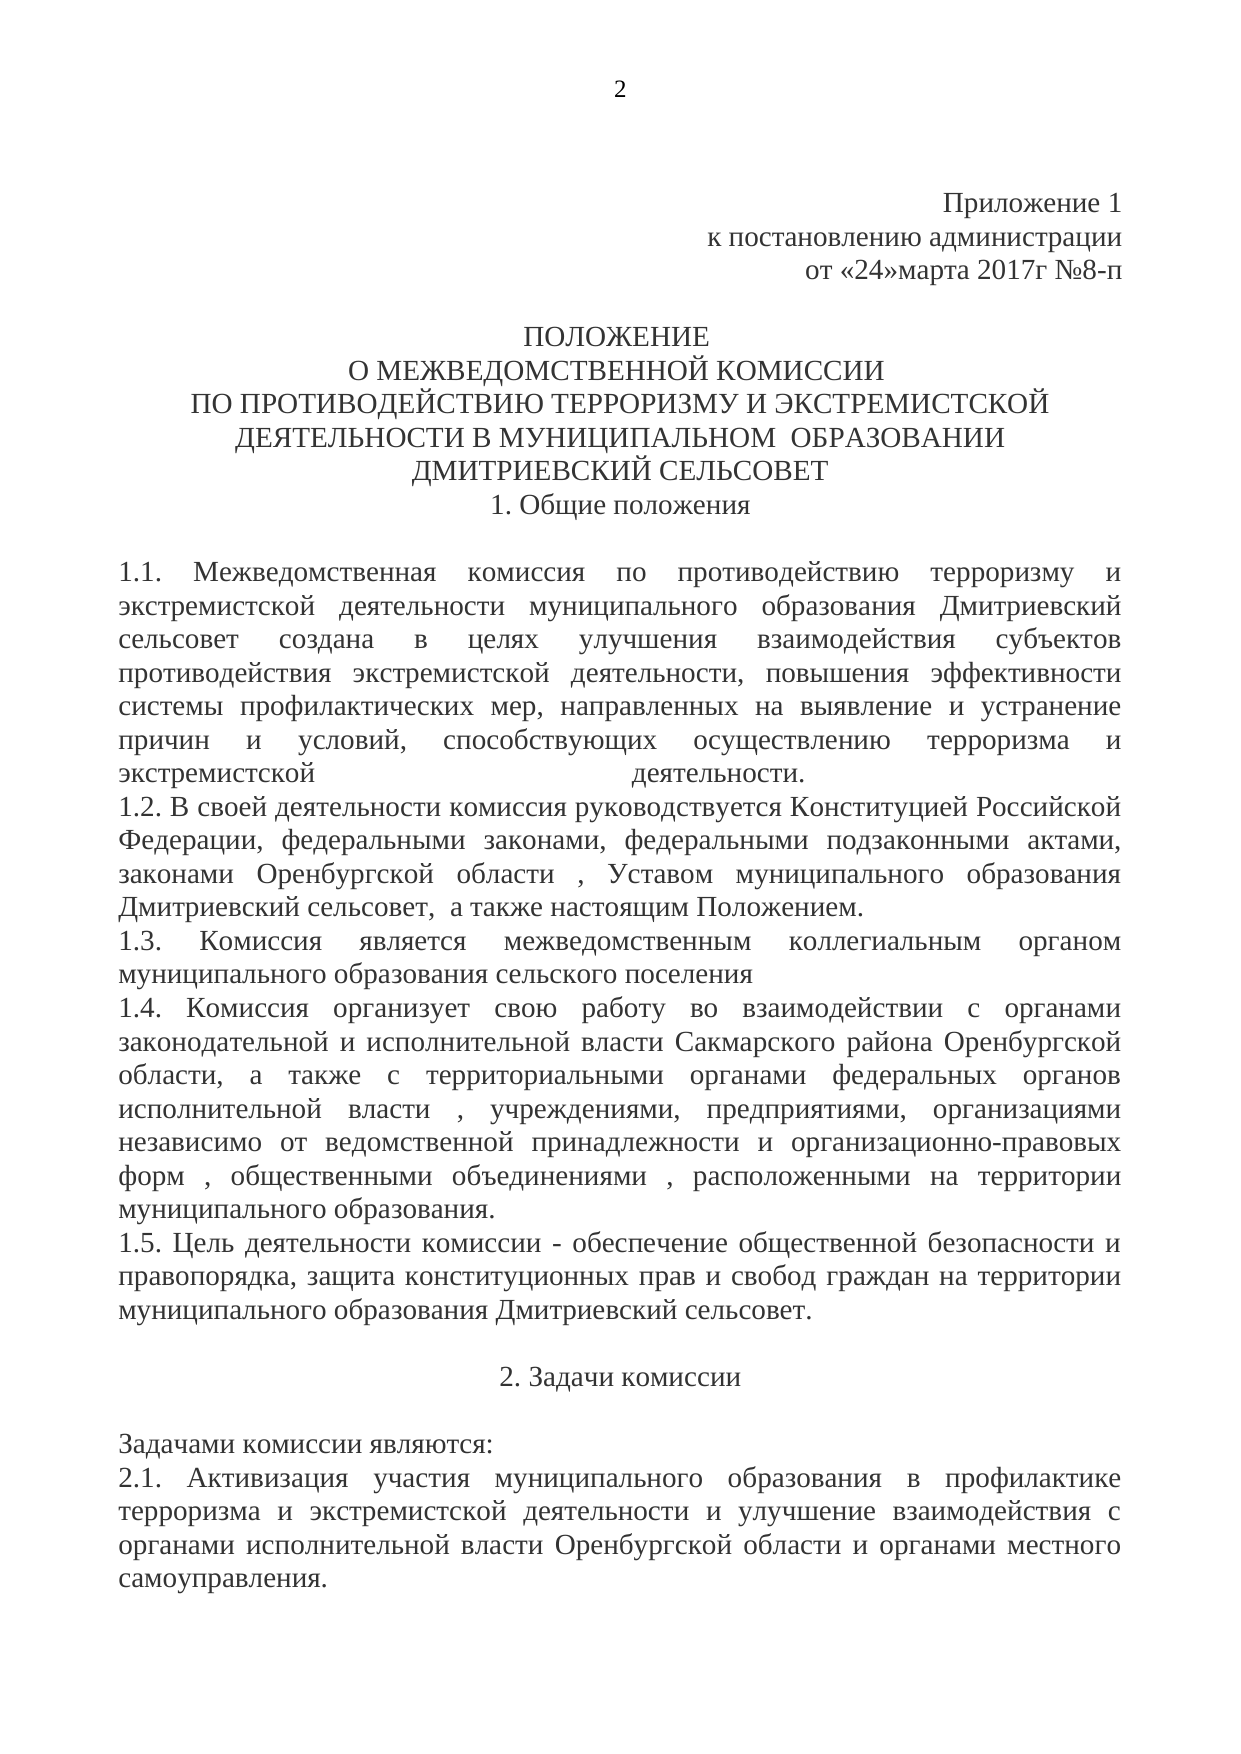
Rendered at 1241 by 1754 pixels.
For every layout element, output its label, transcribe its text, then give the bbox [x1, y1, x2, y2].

text 1.1. Межведомственная комиссия по противодействию терроризму и экстремистской деятельности муниципального образования Дмитриевский сельсовет создана в целях улучшения взаимодействия субъектов противодействия экстремистской деятельности, повышения эффективности системы профилактических мер, направленных на выявление и устранение причин и условий, способствующих осуществлению терроризма и экстремистской деятельности. 1.2. В своей деятельности комиссия руководствуется Конституцией Российской Федерации, федеральными законами, федеральными подзаконными актами, законами Оренбургской области , Уставом муниципального образования Дмитриевский сельсовет, а также настоящим Положением. [118, 554, 1122, 923]
text 2. Задачи комиссии [118, 1359, 1122, 1393]
text 1.3. Комиссия является межведомственным коллегиальным органом муниципального образования сельского поселения [118, 923, 1122, 990]
text Приложение 1 [118, 185, 1122, 219]
text 2.1. Активизация участия муниципального образования в профилактике терроризма и экстремистской деятельности и улучшение взаимодействия с органами исполнительной власти Оренбургской области и органами местного самоуправления. [118, 1460, 1122, 1594]
text ПОЛОЖЕНИЕ О МЕЖВЕДОМСТВЕННОЙ КОМИССИИ ПО ПРОТИВОДЕЙСТВИЮ ТЕРРОРИЗМУ И ЭКСТРЕМИСТСКОЙ ДЕЯТЕЛЬНОСТИ В МУНИЦИПАЛЬНОМ ОБРАЗОВАНИИ ДМИТРИЕВСКИЙ СЕЛЬСОВЕТ [118, 319, 1122, 487]
text Задачами комиссии являются: [118, 1426, 1122, 1460]
text 1.5. Цель деятельности комиссии - обеспечение общественной безопасности и правопорядка, защита конституционных прав и свобод граждан на территории муниципального образования Дмитриевский сельсовет. [118, 1225, 1122, 1326]
text к постановлению администрации [118, 219, 1122, 252]
text от «24»марта 2017г №8-п [118, 252, 1122, 286]
text 1. Общие положения [118, 487, 1122, 521]
text 1.4. Комиссия организует свою работу во взаимодействии с органами законодательной и исполнительной власти Сакмарского района Оренбургской области, а также с территориальными органами федеральных органов исполнительной власти , учреждениями, предприятиями, организациями независимо от ведомственной принадлежности и организационно-правовых форм , общественными объединениями , расположенными на территории муниципального образования. [118, 990, 1122, 1225]
